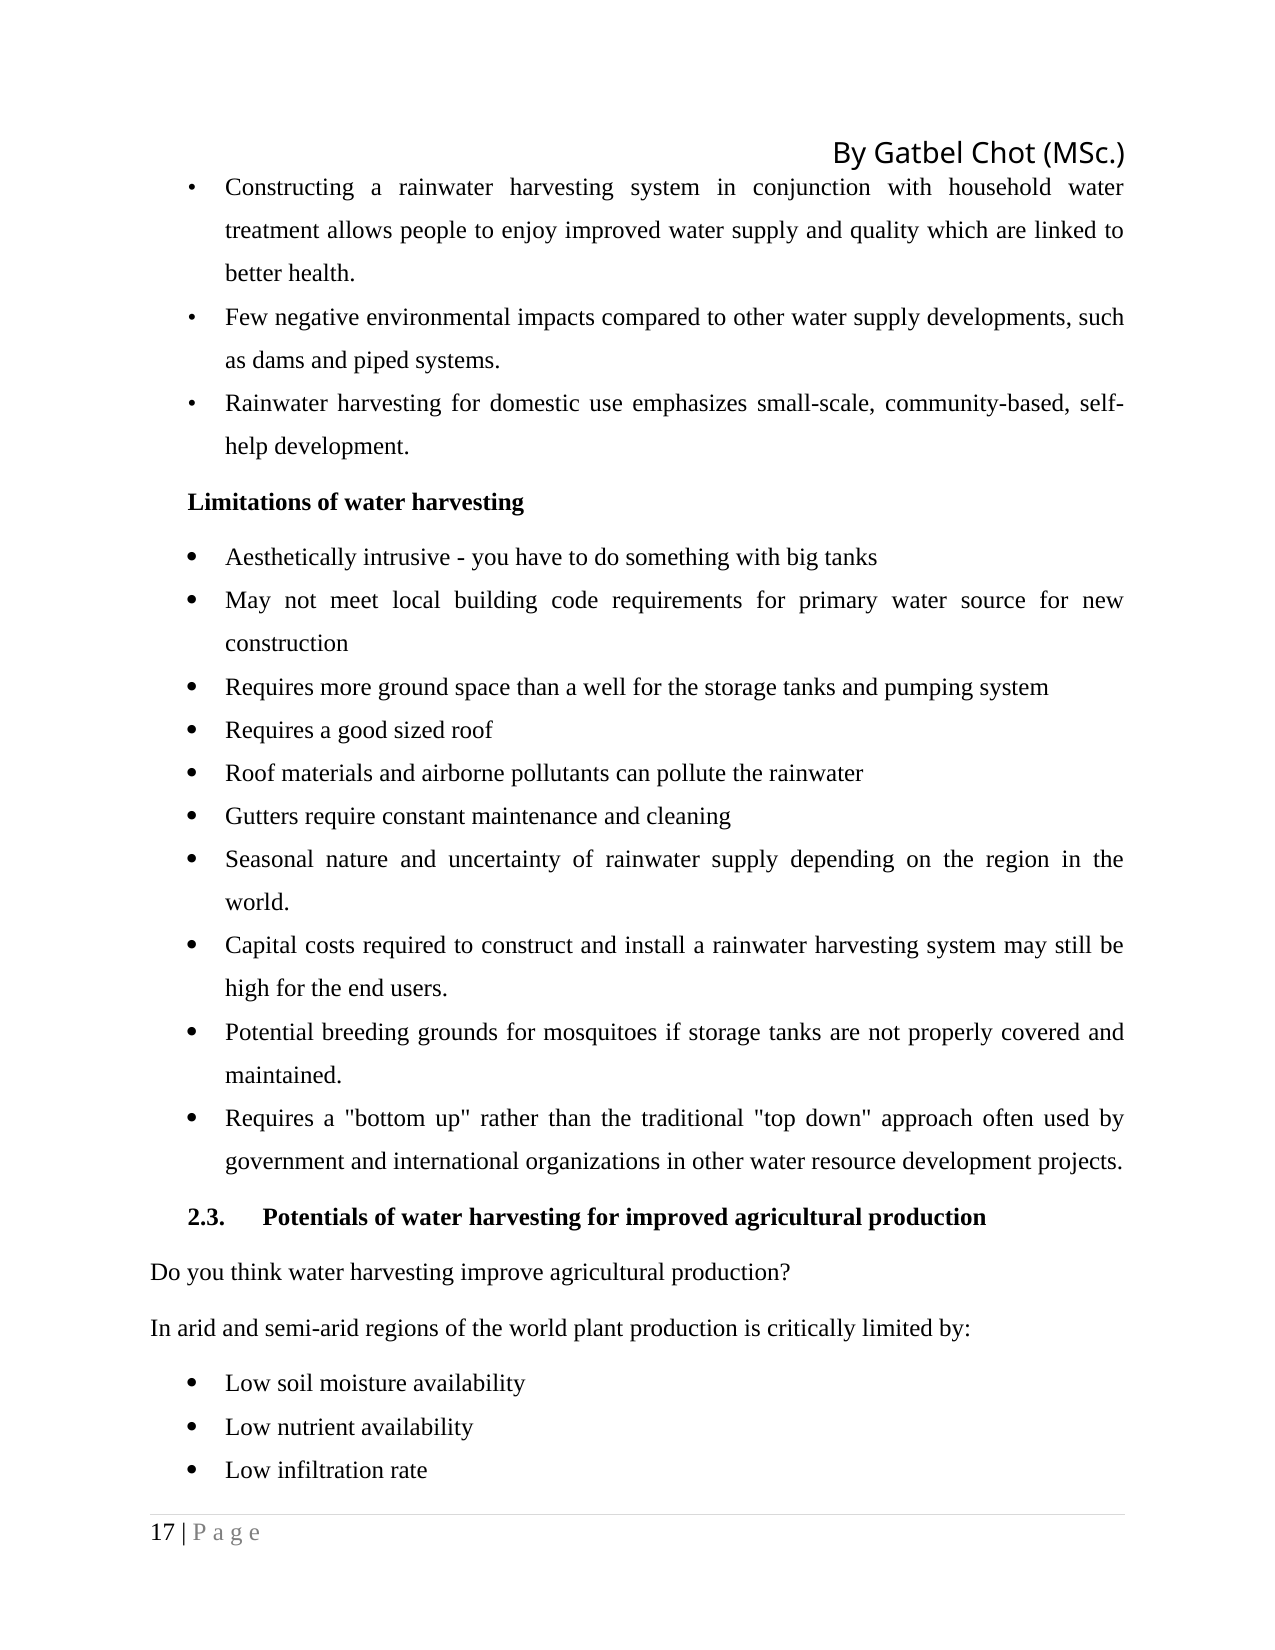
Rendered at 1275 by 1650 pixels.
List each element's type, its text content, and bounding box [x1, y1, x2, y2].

list Capital costs required to construct and install a rainwater harvesting system may still be high for the end users. [187, 930, 1125, 1002]
text Limitations of water harvesting [187, 487, 1125, 515]
list Low nutrient availability [187, 1412, 1125, 1440]
list Rainwater harvesting for domestic use emphasizes small-scale, community-based, self-help development. [187, 388, 1125, 460]
list Requires a good sized roof [187, 715, 1125, 743]
list Seasonal nature and uncertainty of rainwater supply depending on the region in the world. [187, 844, 1125, 916]
list Gutters require constant maintenance and cleaning [187, 801, 1125, 830]
subtitle Potentials of water harvesting for improved agricultural production [187, 1202, 1125, 1230]
list Potential breeding grounds for mosquitoes if storage tanks are not properly covered and maintained. [187, 1017, 1125, 1088]
list Few negative environmental impacts compared to other water supply developments, such as dams and piped systems. [187, 302, 1125, 373]
list Requires a "bottom up" rather than the traditional "top down" approach often used by government and international organizations in other water resource development projects. [187, 1103, 1125, 1175]
list Low soil moisture availability [187, 1368, 1125, 1397]
list Constructing a rainwater harvesting system in conjunction with household water treatment allows people to enjoy improved water supply and quality which are linked to better health. [187, 172, 1125, 287]
list Roof materials and airborne pollutants can pollute the rainwater [187, 758, 1125, 787]
list Low infiltration rate [187, 1455, 1125, 1483]
text Do you think water harvesting improve agricultural production? [150, 1257, 1125, 1286]
list Aesthetically intrusive - you have to do something with big tanks [187, 542, 1125, 571]
text In arid and semi-arid regions of the world plant production is critically limited by: [150, 1313, 1125, 1342]
list May not meet local building code requirements for primary water source for new construction [187, 585, 1125, 657]
list Requires more ground space than a well for the storage tanks and pumping system [187, 672, 1125, 700]
